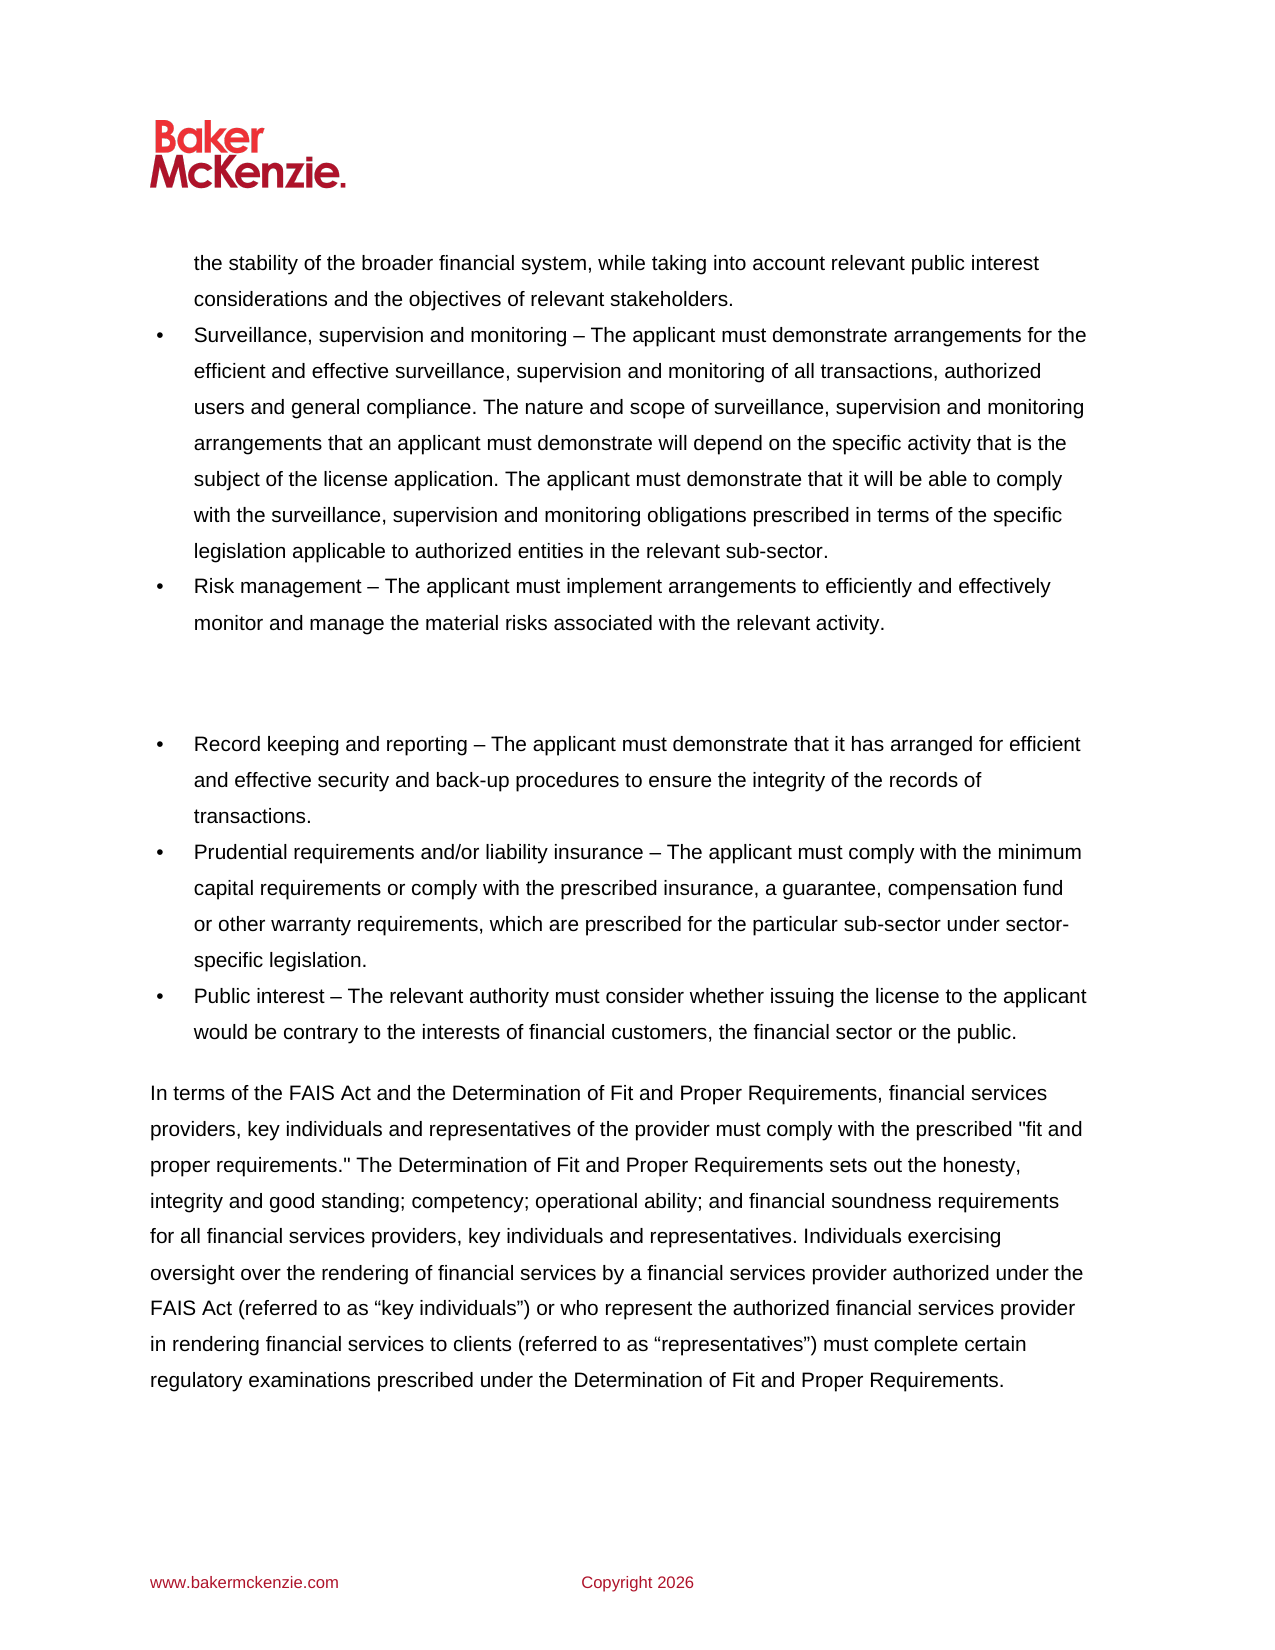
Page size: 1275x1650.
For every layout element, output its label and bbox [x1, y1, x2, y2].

picture [150, 120, 346, 189]
